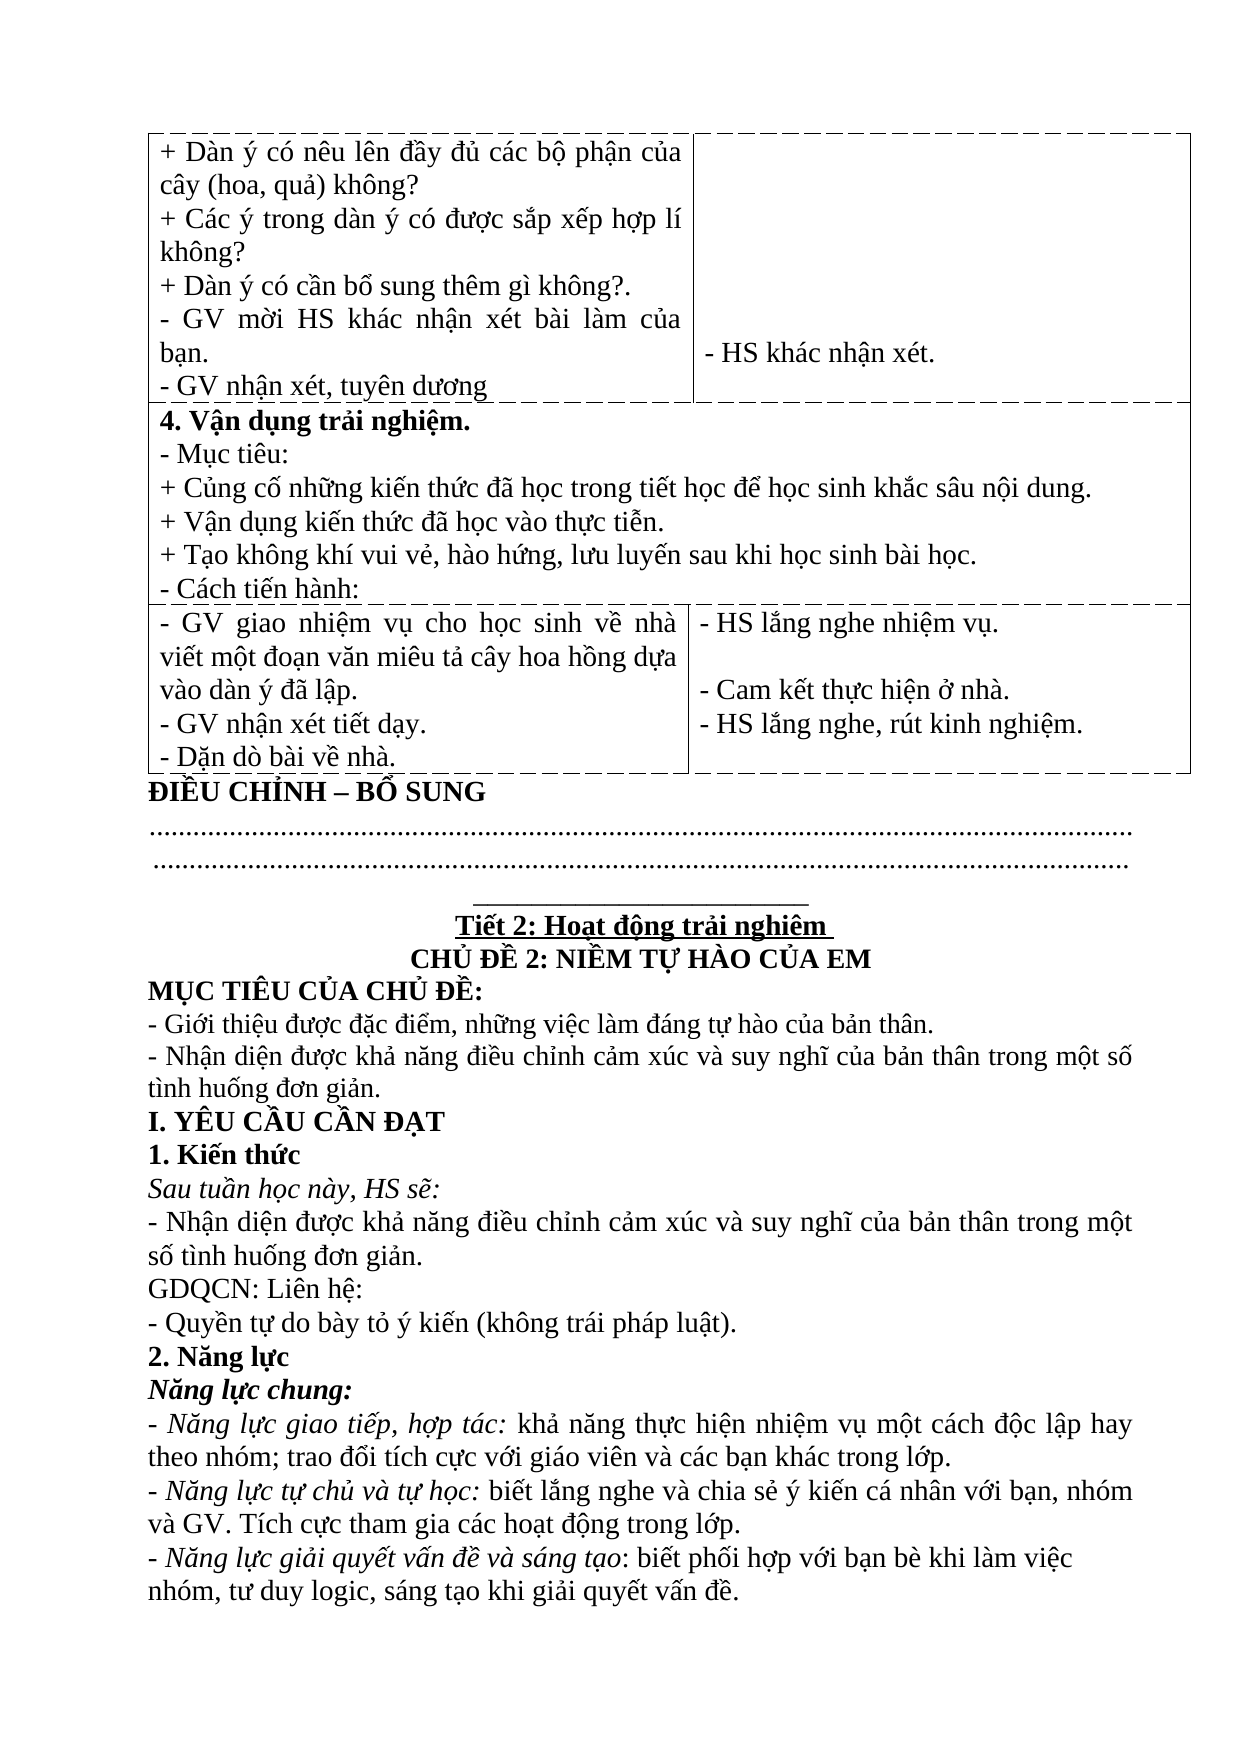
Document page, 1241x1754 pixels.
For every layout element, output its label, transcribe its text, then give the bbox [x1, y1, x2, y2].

subtitle CHỦ ĐỀ 2: NIỀM TỰ HÀO CỦA EM [148, 942, 1134, 974]
list - Quyền tự do bày tỏ ý kiến (không trái pháp luật). [148, 1305, 1134, 1339]
text - Năng lực tự chủ và tự học: biết lắng nghe và chia sẻ ý kiến cá nhân với bạn, nhóm và GV. Tích cực tham gia các hoạt động trong lớp. [148, 1473, 1134, 1540]
table_cell - GV giao nhiệm vụ cho học sinh về nhà viết một đoạn văn miêu tả cây hoa hồng dựa vào dàn ý đã lập. - GV nhận xét tiết dạy. - Dặn dò bài về nhà. [149, 604, 688, 773]
text 1. Kiến thức [148, 1137, 1134, 1171]
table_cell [694, 133, 1190, 402]
table_cell 4. Vận dụng trải nghiệm. - Mục tiêu: + Củng cố những kiến thức đã học trong tiết học để học sinh khắc sâu nội dung. + Vận dụng kiến thức đã học vào thực tiễn. + Tạo không khí vui vẻ, hào hứng, lưu luyến sau khi học sinh bài học. - Cách tiến hành: [149, 402, 1190, 604]
table_cell - HS lắng nghe nhiệm vụ. - Cam kết thực hiện ở nhà. - HS lắng nghe, rút kinh nghiệm. [689, 604, 1190, 773]
text Năng lực chung: [148, 1372, 1134, 1406]
text MỤC TIÊU CỦA CHỦ ĐỀ: [148, 974, 1134, 1007]
text - Nhận diện được khả năng điều chỉnh cảm xúc và suy nghĩ của bản thân trong một số tình huống đơn giản. [148, 1039, 1134, 1104]
text 2. Năng lực [148, 1339, 1134, 1372]
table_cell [149, 133, 693, 402]
text I. YÊU CẦU CẦN ĐẠT [148, 1104, 1134, 1137]
text ............................................................................................................................................................................................................................................................................._______________________ [148, 808, 1134, 908]
list - Nhận diện được khả năng điều chỉnh cảm xúc và suy nghĩ của bản thân trong một số tình huống đơn giản. [148, 1204, 1134, 1272]
text ĐIỀU CHỈNH – BỔ SUNG [148, 774, 1134, 808]
text Tiết 2: Hoạt động trải nghiêm [148, 908, 1134, 942]
list - Năng lực giải quyết vấn đề và sáng tạo: biết phối hợp với bạn bè khi làm việc nhóm, tư duy logic, sáng tạo khi giải quyết vấn đề. [148, 1540, 1134, 1607]
text Sau tuần học này, HS sẽ: [148, 1171, 1134, 1204]
text - Giới thiệu được đặc điểm, những việc làm đáng tự hào của bản thân. [148, 1007, 1134, 1039]
text GDQCN: Liên hệ: [148, 1272, 1134, 1305]
text - Năng lực giao tiếp, hợp tác: khả năng thực hiện nhiệm vụ một cách độc lập hay theo nhóm; trao đổi tích cực với giáo viên và các bạn khác trong lớp. [148, 1406, 1134, 1473]
